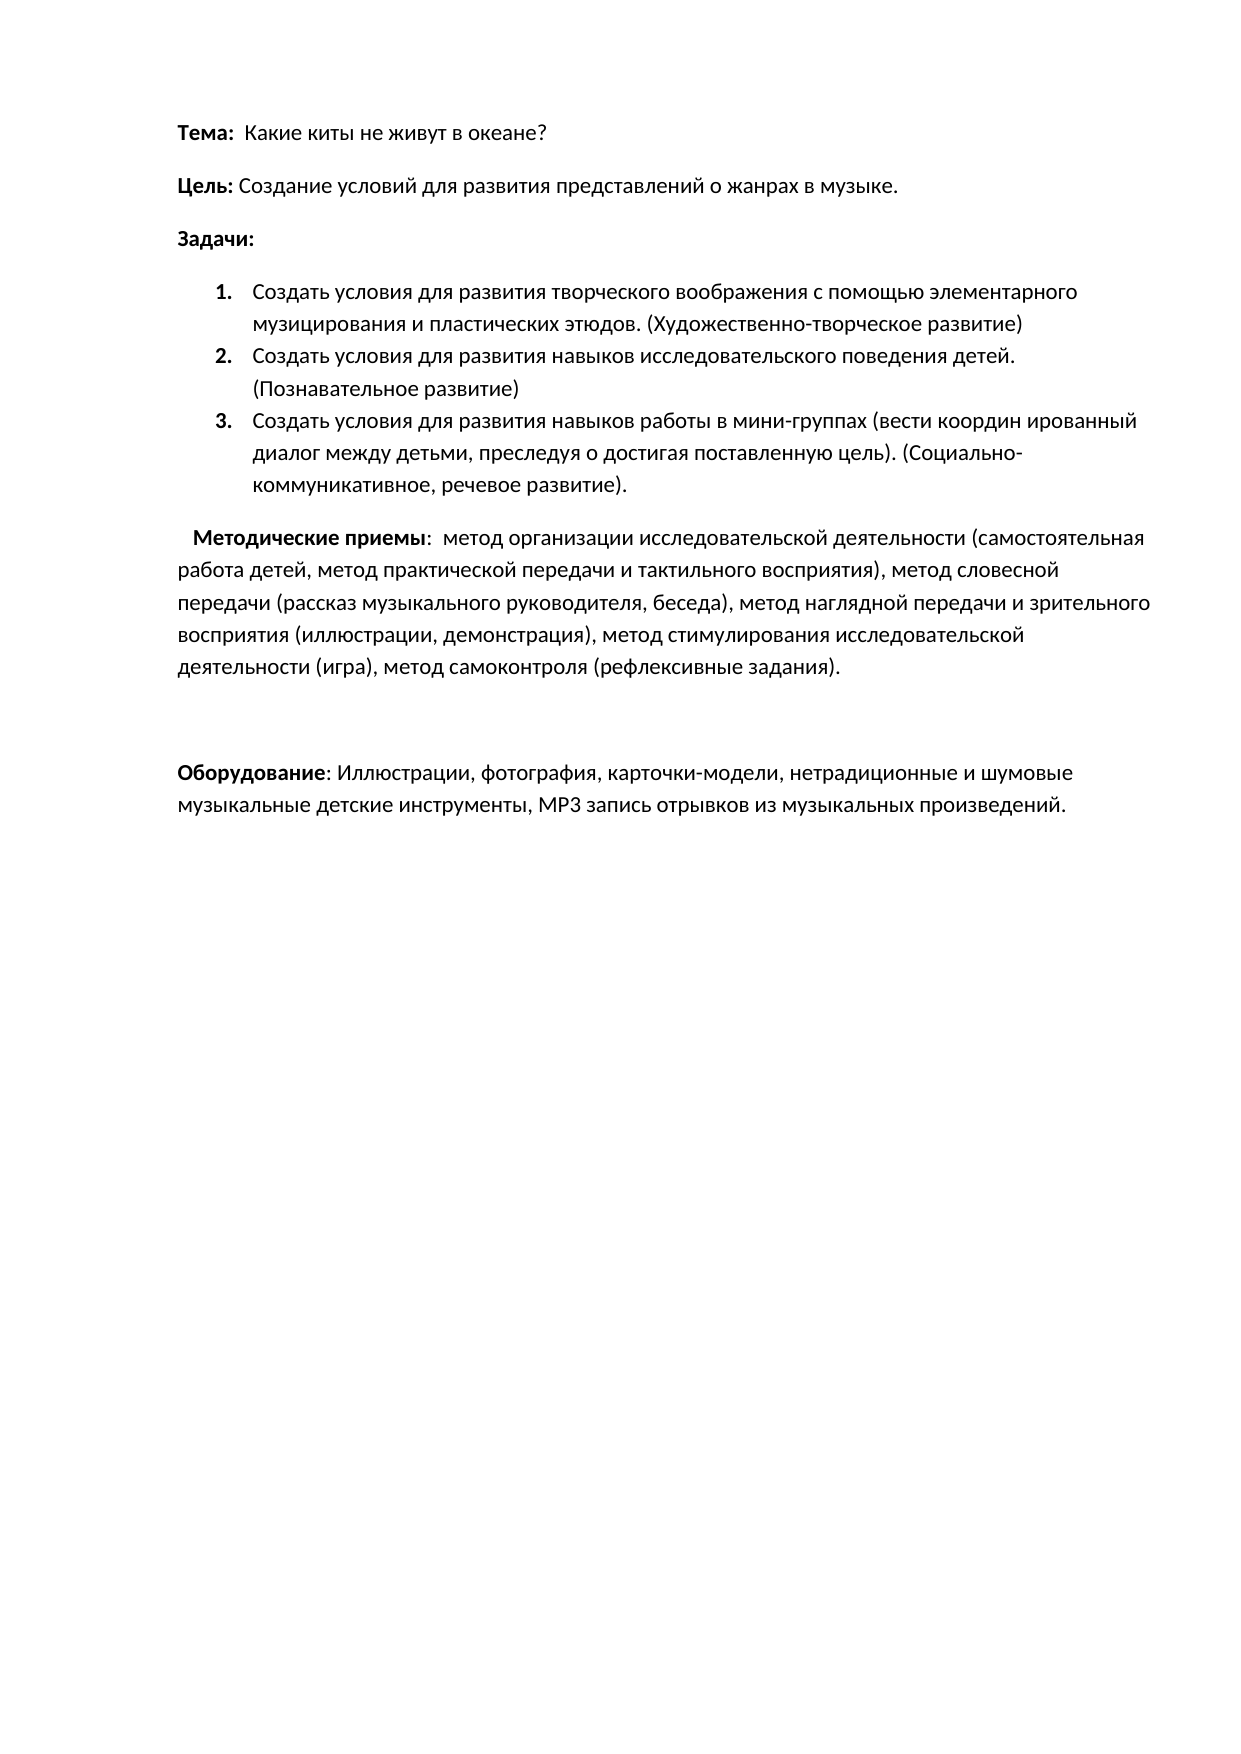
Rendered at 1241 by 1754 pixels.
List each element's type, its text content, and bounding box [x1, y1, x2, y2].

list Создать условия для развития навыков работы в мини-группах (вести координ ированный диалог между детьми, преследуя о достигая поставленную цель). (Социально-коммуникативное, речевое развитие). [215, 406, 1152, 498]
text Оборудование: Иллюстрации, фотография, карточки-модели, нетрадиционные и шумовые музыкальные детские инструменты, МР3 запись отрывков из музыкальных произведений. [177, 758, 1152, 818]
text Цель: Создание условий для развития представлений о жанрах в музыке. [177, 171, 1152, 199]
list Создать условия для развития творческого воображения с помощью элементарного музицирования и пластических этюдов. (Художественно-творческое развитие) [215, 277, 1152, 337]
text Задачи: [177, 224, 1152, 252]
text Методические приемы: метод организации исследовательской деятельности (самостоятельная работа детей, метод практической передачи и тактильного восприятия), метод словесной передачи (рассказ музыкального руководителя, беседа), метод наглядной передачи и зрительного восприятия (иллюстрации, демонстрация), метод стимулирования исследовательской деятельности (игра), метод самоконтроля (рефлексивные задания). [177, 523, 1152, 680]
list Создать условия для развития навыков исследовательского поведения детей. (Познавательное развитие) [215, 342, 1152, 402]
text Тема: Какие киты не живут в океане? [177, 118, 1152, 146]
